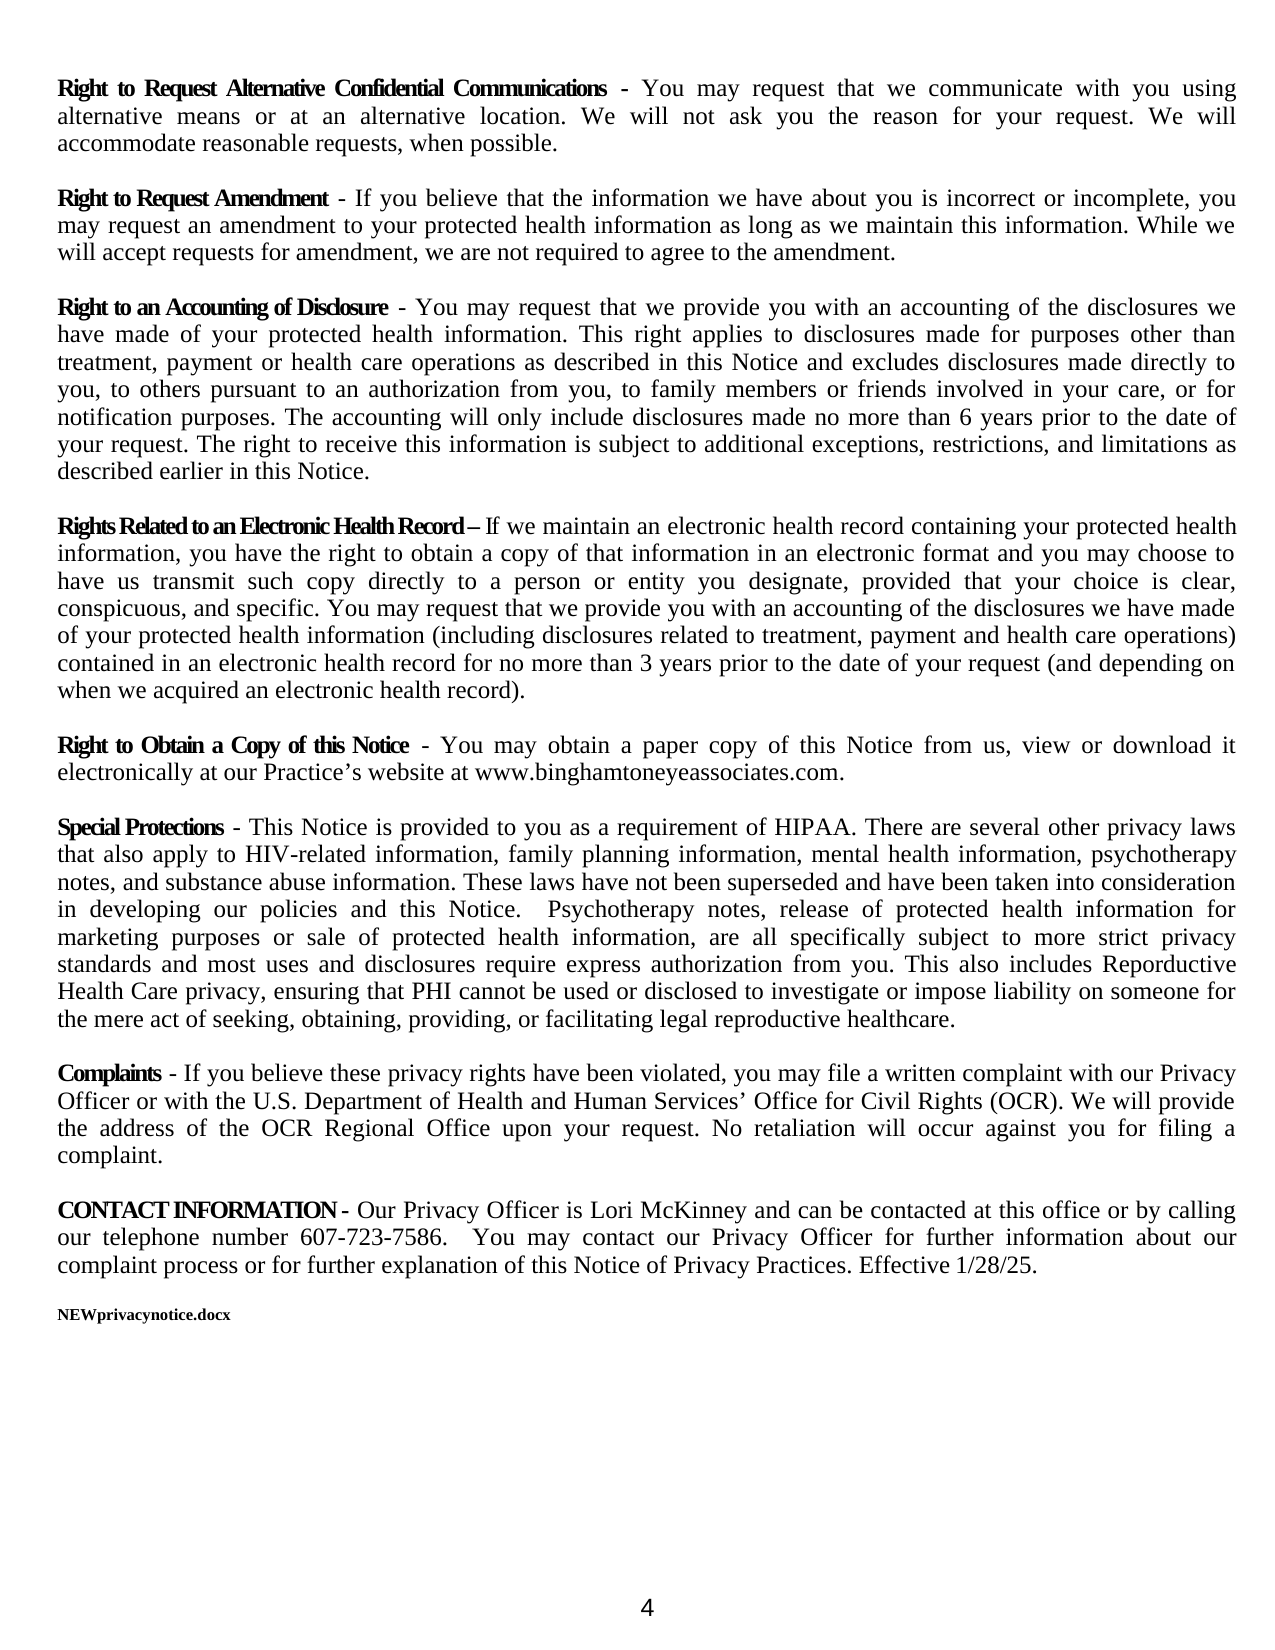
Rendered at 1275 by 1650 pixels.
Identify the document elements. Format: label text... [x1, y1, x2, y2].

text Right to Request Amendment - If you believe that the information we have about you is incorrect or incomplete, you may request an amendment to your protected health information as long as we maintain this information. While we will accept requests for amendment, we are not required to agree to the amendment. [57, 184, 1237, 266]
text Right to Request Alternative Confidential Communications - You may request that we communicate with you using alternative means or at an alternative location. We will not ask you the reason for your request. We will accommodate reasonable requests, when possible. [57, 75, 1237, 157]
text Special Protections - This Notice is provided to you as a requirement of HIPAA. There are several other privacy laws that also apply to HIV-related information, family planning information, mental health information, psychotherapy notes, and substance abuse information. These laws have not been superseded and have been taken into consideration in developing our policies and this Notice. Psychotherapy notes, release of protected health information for marketing purposes or sale of protected health information, are all specifically subject to more strict privacy standards and most uses and disclosures require express authorization from you. This also includes Reporductive Health Care privacy, ensuring that PHI cannot be used or disclosed to investigate or impose liability on someone for the mere act of seeking, obtaining, providing, or facilitating legal reproductive healthcare. [57, 813, 1237, 1032]
text Rights Related to an Electronic Health Record – If we maintain an electronic health record containing your protected health information, you have the right to obtain a copy of that information in an electronic format and you may choose to have us transmit such copy directly to a person or entity you designate, provided that your choice is clear, conspicuous, and specific. You may request that we provide you with an accounting of the disclosures we have made of your protected health information (including disclosures related to treatment, payment and health care operations) contained in an electronic health record for no more than 3 years prior to the date of your request (and depending on when we acquired an electronic health record). [57, 512, 1237, 704]
text Right to Obtain a Copy of this Notice - You may obtain a paper copy of this Notice from us, view or download it electronically at our Practice’s website at www.binghamtoneyeassociates.com. [57, 731, 1237, 786]
text Complaints - If you believe these privacy rights have been violated, you may file a written complaint with our Privacy Officer or with the U.S. Department of Health and Human Services’ Office for Civil Rights (OCR). We will provide the address of the OCR Regional Office upon your request. No retaliation will occur against you for filing a complaint. [57, 1060, 1237, 1169]
text CONTACT INFORMATION - Our Privacy Officer is Lori McKinney and can be contacted at this office or by calling our telephone number 607-723-7586. You may contact our Privacy Officer for further information about our complaint process or for further explanation of this Notice of Privacy Practices. Effective 1/28/25. [57, 1197, 1237, 1279]
text NEWprivacynotice.docx [57, 1306, 1237, 1324]
text Right to an Accounting of Disclosure - You may request that we provide you with an accounting of the disclosures we have made of your protected health information. This right applies to disclosures made for purposes other than treatment, payment or health care operations as described in this Notice and excludes disclosures made directly to you, to others pursuant to an authorization from you, to family members or friends involved in your care, or for notification purposes. The accounting will only include disclosures made no more than 6 years prior to the date of your request. The right to receive this information is subject to additional exceptions, restrictions, and limitations as described earlier in this Notice. [57, 293, 1237, 485]
